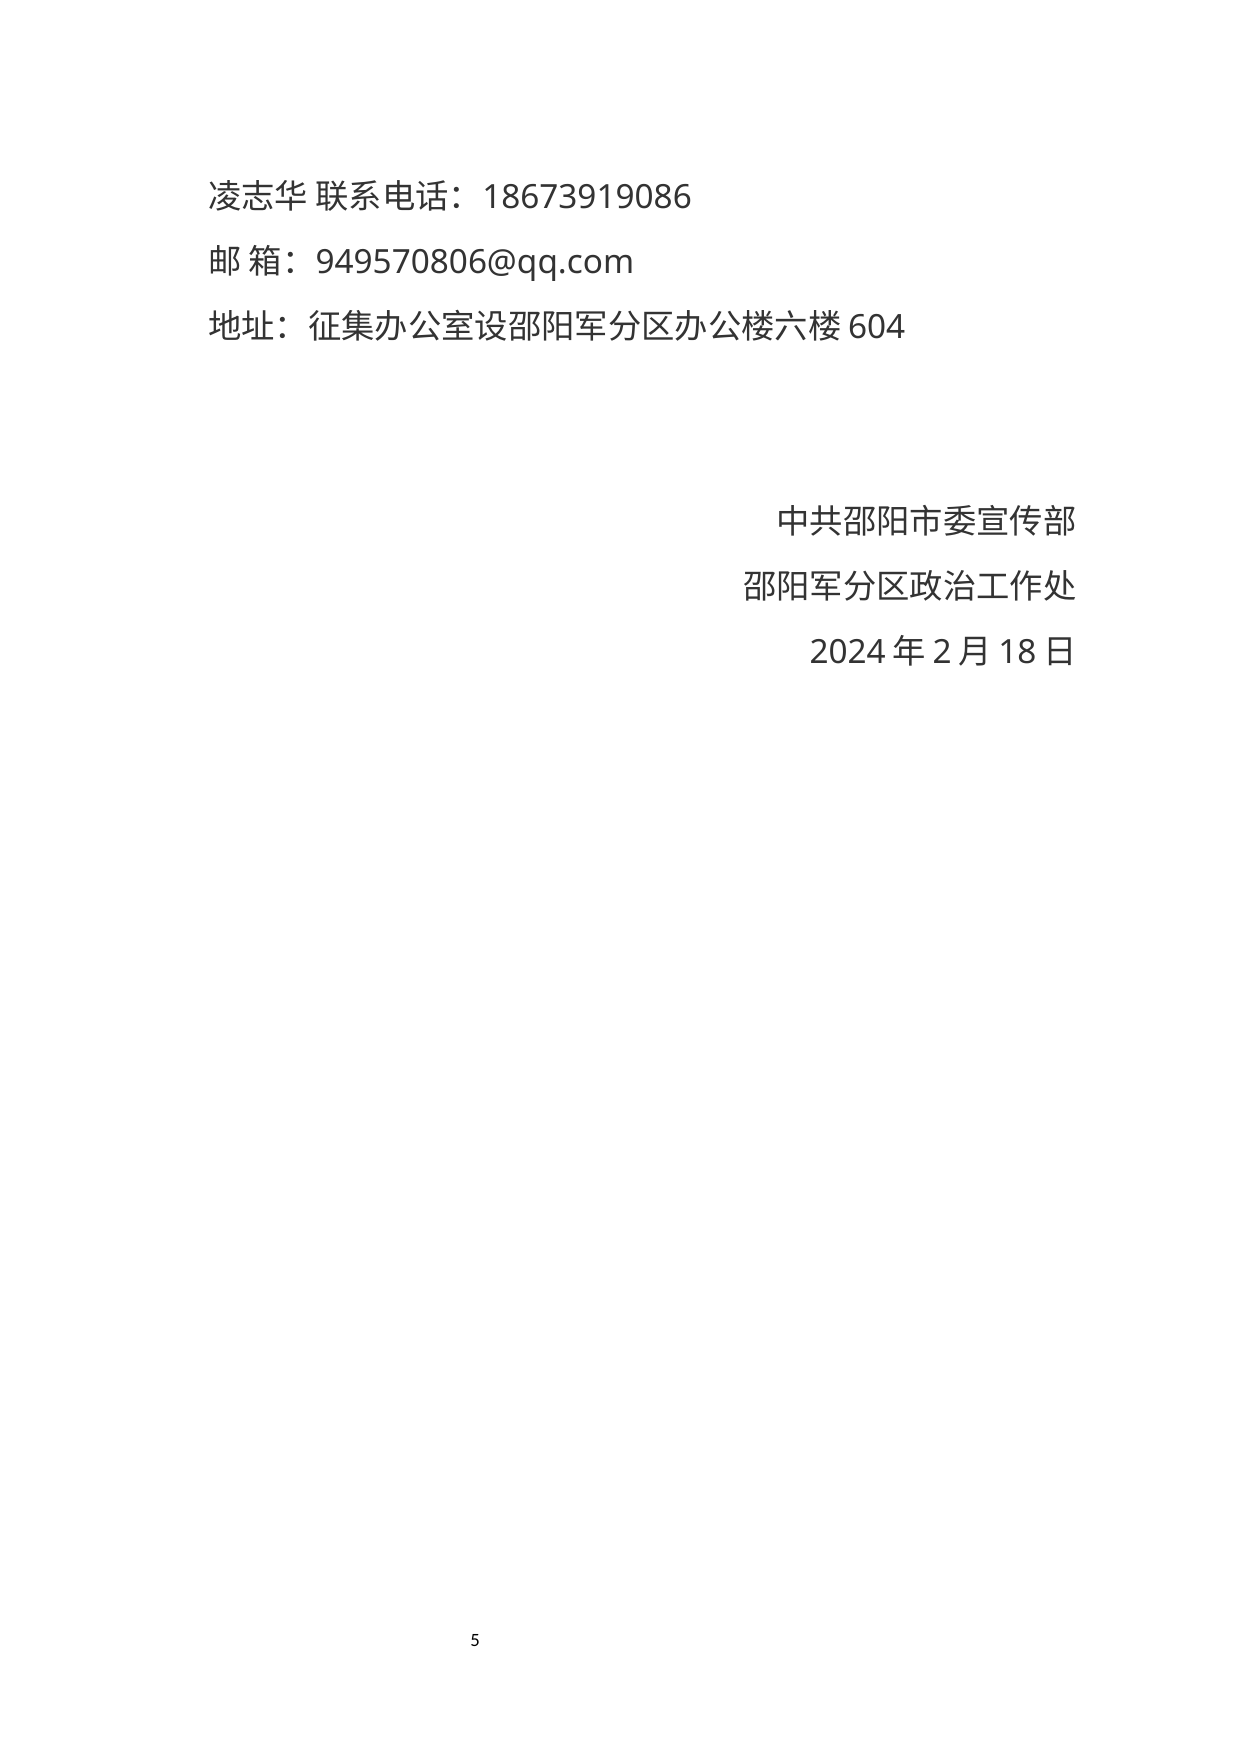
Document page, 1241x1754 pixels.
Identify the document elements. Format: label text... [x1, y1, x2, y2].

text 地址：征集办公室设邵阳军分区办公楼六楼604 [164, 292, 1076, 357]
text 凌志华 联系电话：18673919086 [164, 162, 1076, 227]
text 邮 箱：949570806@qq.com [164, 227, 1076, 292]
text 2024年2月18日 [164, 617, 1076, 682]
text 邵阳军分区政治工作处 [164, 552, 1076, 617]
text 中共邵阳市委宣传部 [164, 487, 1076, 552]
